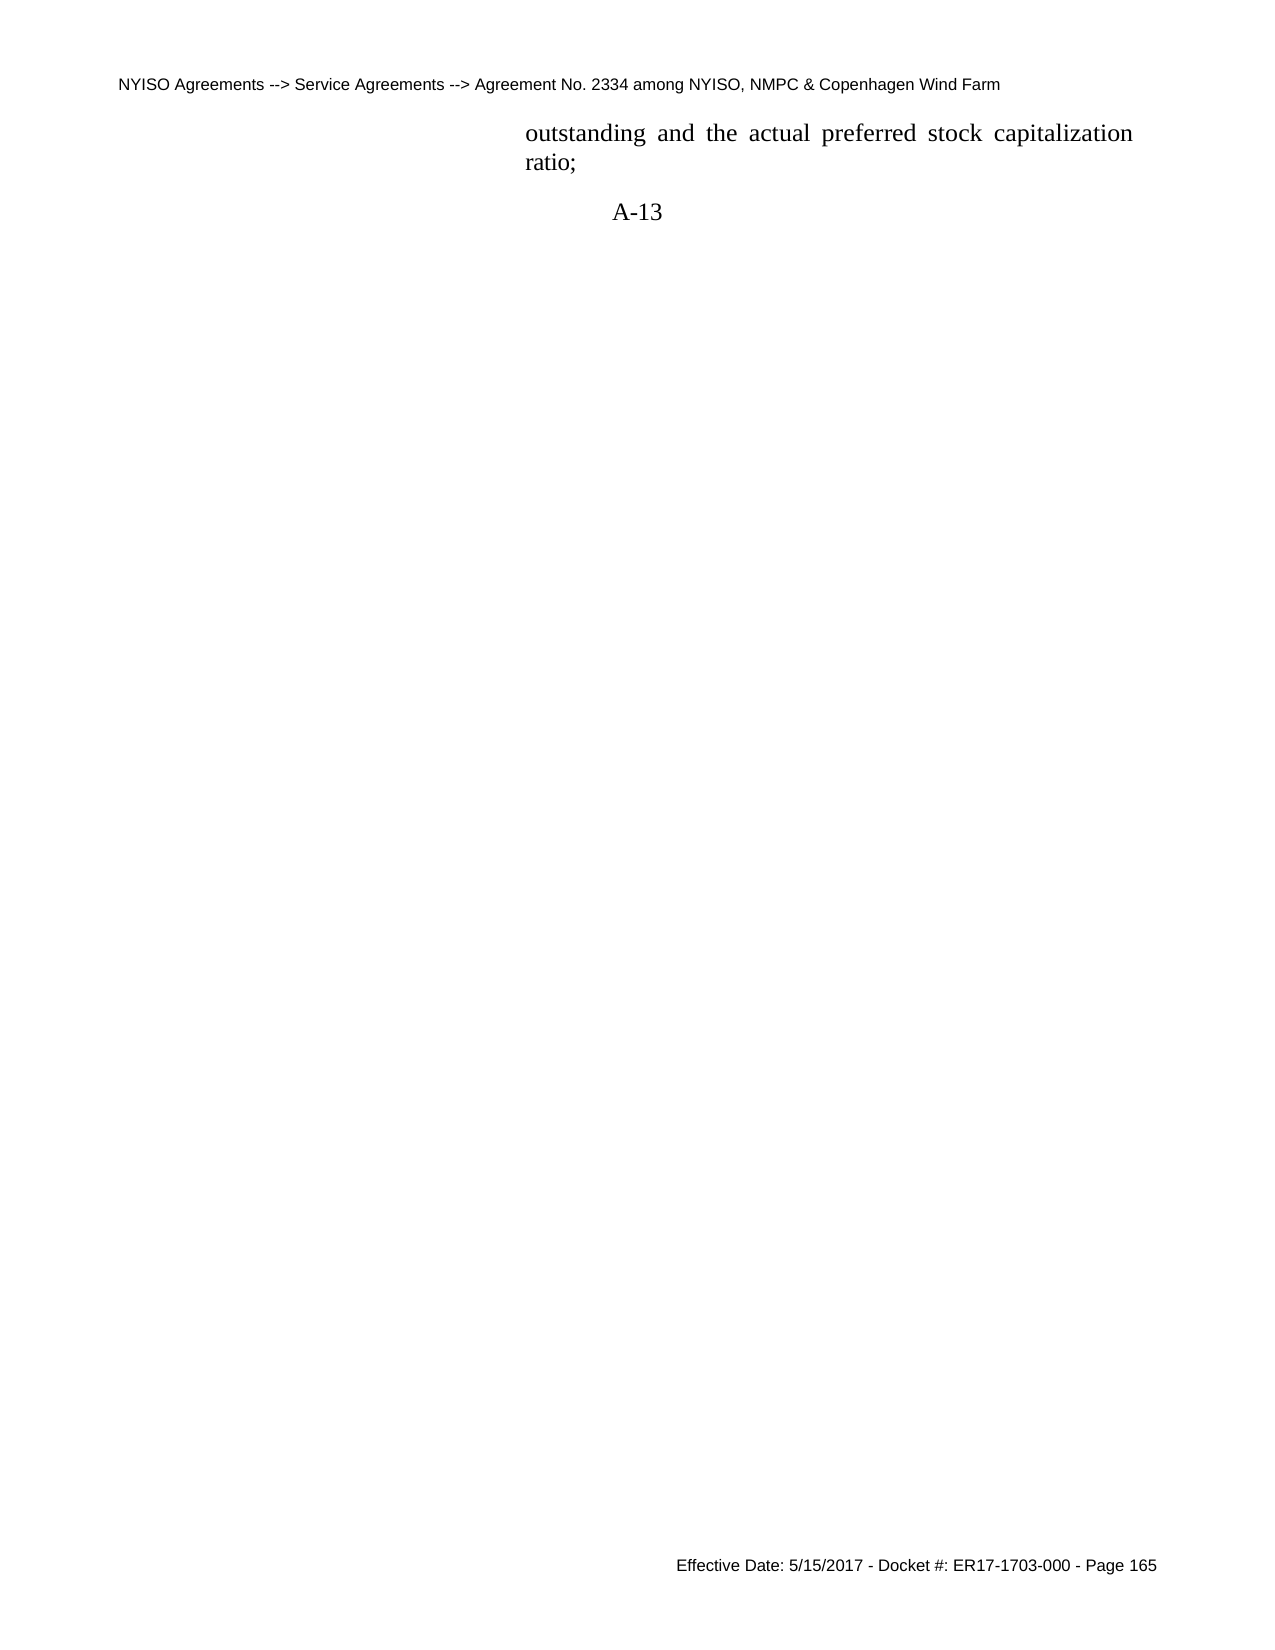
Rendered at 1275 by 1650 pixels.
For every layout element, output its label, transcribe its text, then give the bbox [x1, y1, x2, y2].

text A-13 [612, 197, 1275, 226]
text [525, 119, 1145, 176]
